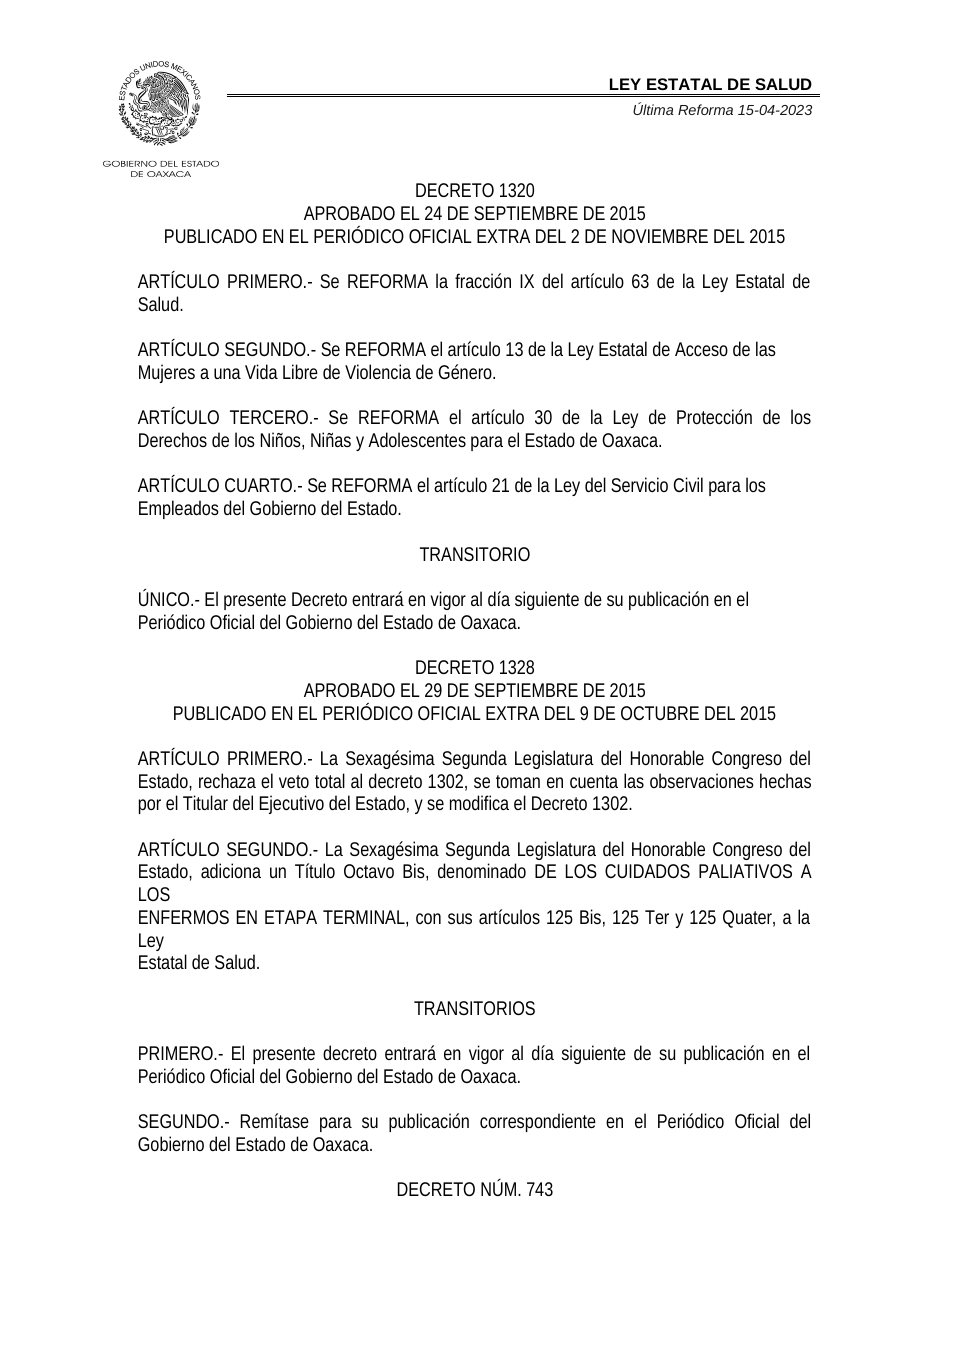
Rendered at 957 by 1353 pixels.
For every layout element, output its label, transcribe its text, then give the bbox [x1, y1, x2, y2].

text TRANSITORIO [138, 542, 812, 565]
text PUBLICADO EN EL PERIÓDICO OFICIAL EXTRA DEL 9 DE OCTUBRE DEL 2015 [138, 701, 812, 724]
text ARTÍCULO PRIMERO.- Se REFORMA la fracción IX del artículo 63 de la Ley Estatal de Salud. [138, 270, 812, 315]
text TRANSITORIOS [138, 997, 812, 1019]
text ARTÍCULO TERCERO.- Se REFORMA el artículo 30 de la Ley de Protección de los Derechos de los Niños, Niñas y Adolescentes para el Estado de Oaxaca. [138, 406, 812, 452]
text ARTÍCULO PRIMERO.- La Sexagésima Segunda Legislatura del Honorable Congreso del Estado, rechaza el veto total al decreto 1302, se toman en cuenta las observaciones hechas por el Titular del Ejecutivo del Estado, y se modifica el Decreto 1302. [138, 747, 812, 815]
text APROBADO EL 24 DE SEPTIEMBRE DE 2015 [138, 202, 812, 224]
text ÚNICO.- El presente Decreto entrará en vigor al día siguiente de su publicación en el Periódico Oficial del Gobierno del Estado de Oaxaca. [138, 588, 812, 633]
text APROBADO EL 29 DE SEPTIEMBRE DE 2015 [138, 679, 812, 701]
text Empleados del Gobierno del Estado. [138, 497, 812, 520]
text Mujeres a una Vida Libre de Violencia de Género. [138, 361, 812, 383]
text ENFERMOS EN ETAPA TERMINAL, con sus artículos 125 Bis, 125 Ter y 125 Quater, a la Ley [138, 906, 812, 951]
text ARTÍCULO SEGUNDO.- La Sexagésima Segunda Legislatura del Honorable Congreso del Estado, adiciona un Título Octavo Bis, denominado DE LOS CUIDADOS PALIATIVOS A LOS [138, 838, 812, 906]
text ARTÍCULO SEGUNDO.- Se REFORMA el artículo 13 de la Ley Estatal de Acceso de las [138, 338, 812, 361]
text SEGUNDO.- Remítase para su publicación correspondiente en el Periódico Oficial del Gobierno del Estado de Oaxaca. [138, 1110, 812, 1156]
text PRIMERO.- El presente decreto entrará en vigor al día siguiente de su publicación en el Periódico Oficial del Gobierno del Estado de Oaxaca. [138, 1042, 812, 1087]
text PUBLICADO EN EL PERIÓDICO OFICIAL EXTRA DEL 2 DE NOVIEMBRE DEL 2015 [138, 224, 812, 247]
text Estatal de Salud. [138, 951, 812, 974]
text ARTÍCULO CUARTO.- Se REFORMA el artículo 21 de la Ley del Servicio Civil para los [138, 474, 812, 497]
text DECRETO 1328 [138, 656, 812, 679]
text DECRETO 1320 [138, 179, 812, 202]
picture [100, 59, 222, 180]
text DECRETO NÚM. 743 [138, 1178, 812, 1201]
